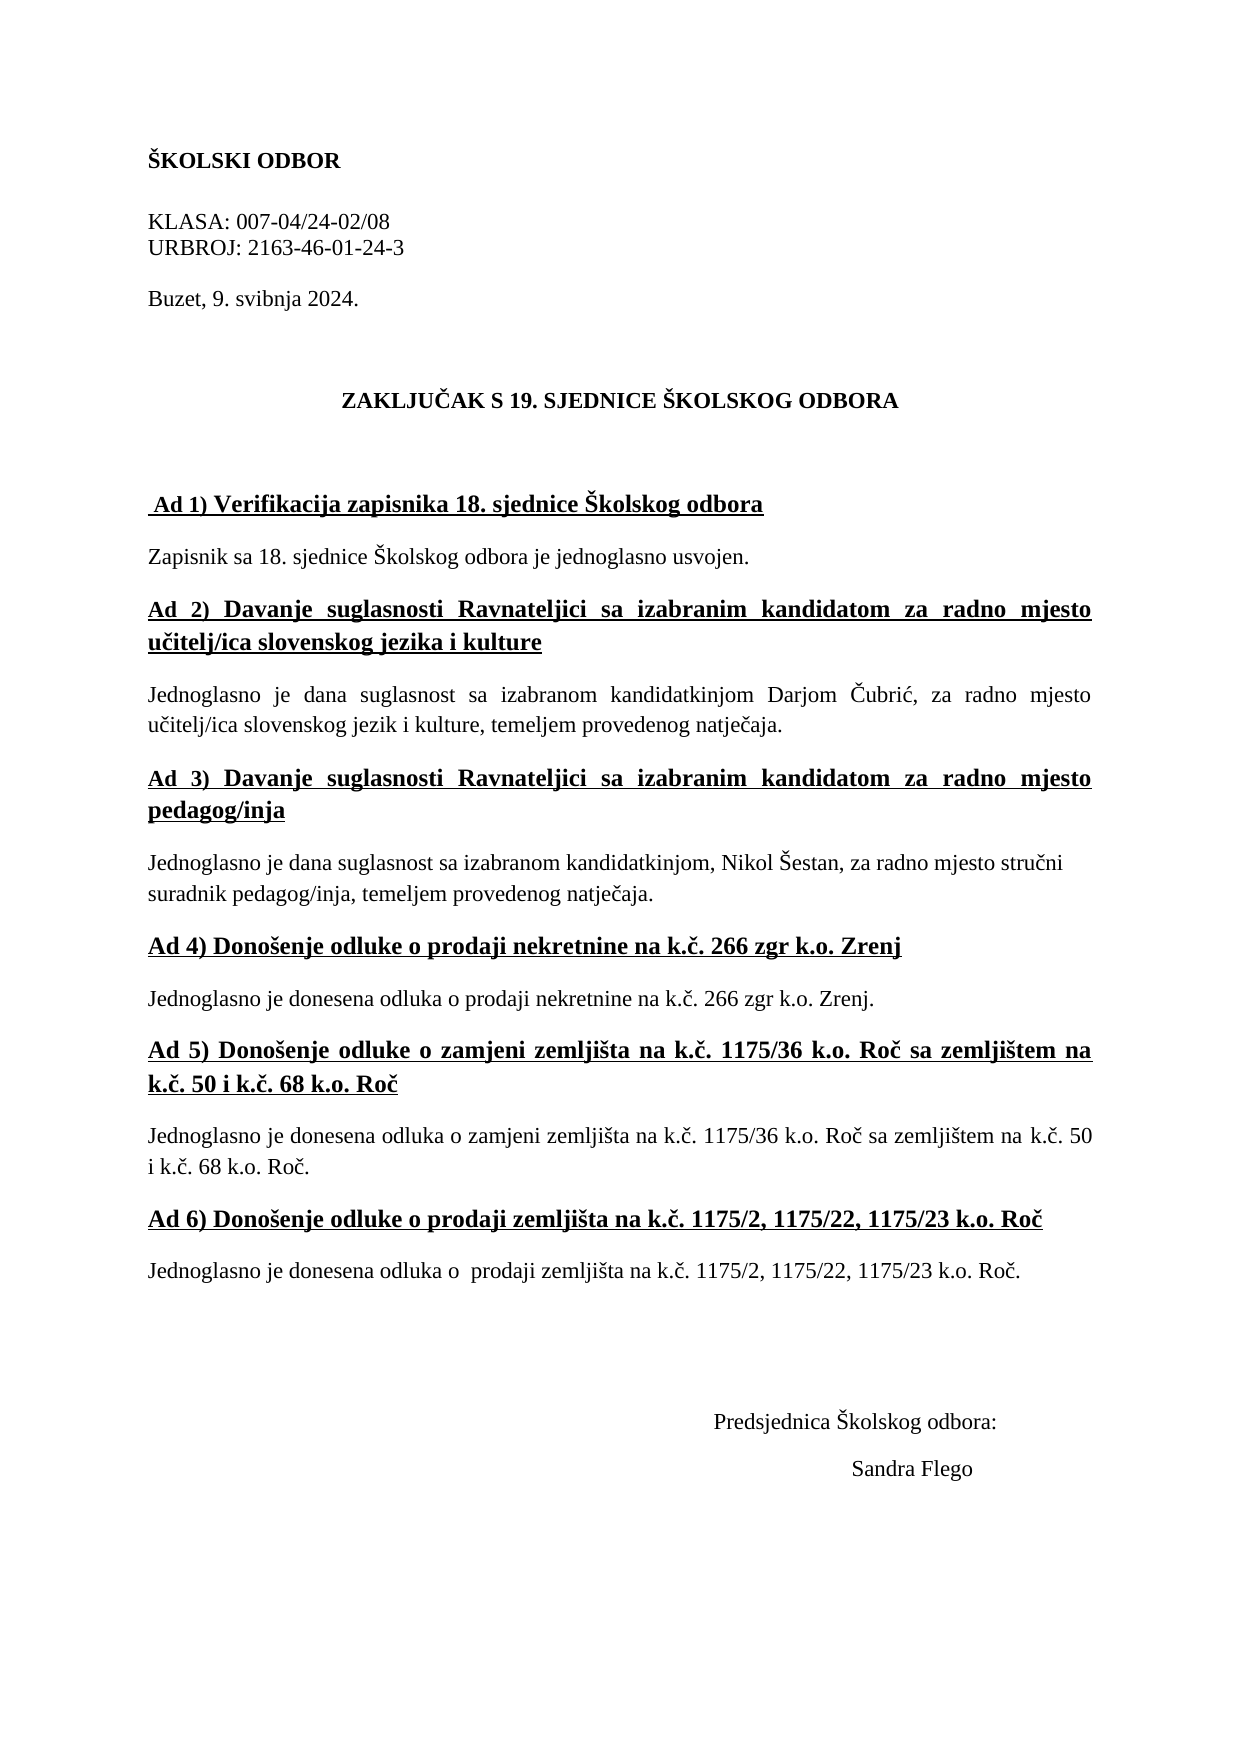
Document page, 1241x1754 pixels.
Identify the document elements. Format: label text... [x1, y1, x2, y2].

text Jednoglasno je dana suglasnost sa izabranom kandidatkinjom, Nikol Šestan, za radno mjesto stručni suradnik pedagog/inja, temeljem provedenog natječaja. [148, 849, 1093, 906]
text Ad 5) Donošenje odluke o zamjeni zemljišta na k.č. 1175/36 k.o. Roč sa zemljištem na k.č. 50 i k.č. 68 k.o. Roč [148, 1036, 1093, 1061]
text Ad 3) Davanje suglasnosti Ravnateljici sa izabranim kandidatom za radno mjesto pedagog/inja [148, 763, 1093, 824]
text KLASA: 007-04/24-02/08 [148, 208, 1093, 234]
text ZAKLJUČAK S 19. SJEDNICE ŠKOLSKOG ODBORA [148, 387, 1093, 414]
text Predsjednica Školskog odbora: [664, 1408, 1093, 1434]
text Ad 6) Donošenje odluke o prodaji zemljišta na k.č. 1175/2, 1175/22, 1175/23 k.o. Roč [148, 1204, 1093, 1232]
text ŠKOLSKI ODBOR [148, 148, 1093, 174]
text Ad 2) Davanje suglasnosti Ravnateljici sa izabranim kandidatom za radno mjesto učitelj/ica slovenskog jezika i kulture [148, 594, 1093, 656]
text Sandra Flego [148, 1455, 1093, 1481]
text Ad 4) Donošenje odluke o prodaji nekretnine na k.č. 266 zgr k.o. Zrenj [148, 931, 1093, 959]
text Jednoglasno je donesena odluka o prodaji nekretnine na k.č. 266 zgr k.o. Zrenj. [148, 984, 1093, 1011]
text Jednoglasno je donesena odluka o prodaji zemljišta na k.č. 1175/2, 1175/22, 1175/23 k.o. Roč. [148, 1258, 1093, 1284]
text Ad 1) Verifikacija zapisnika 18. sjednice Školskog odbora [148, 489, 1093, 518]
text Buzet, 9. svibnja 2024. [148, 285, 1093, 312]
text Ad 5) Donošenje odluke o zamjeni zemljišta na k.č. 1175/36 k.o. Roč sa zemljištem na k.č. 50 i k.č. 68 k.o. Roč [148, 1062, 1093, 1097]
text Zapisnik sa 18. sjednice Školskog odbora je jednoglasno usvojen. [148, 543, 1093, 570]
text Jednoglasno je donesena odluka o zamjeni zemljišta na k.č. 1175/36 k.o. Roč sa zemljištem na k.č. 50 i k.č. 68 k.o. Roč. [148, 1122, 1093, 1179]
text Jednoglasno je dana suglasnost sa izabranom kandidatkinjom Darjom Čubrić, za radno mjesto učitelj/ica slovenskog jezik i kulture, temeljem provedenog natječaja. [148, 681, 1093, 738]
text URBROJ: 2163-46-01-24-3 [148, 234, 1093, 261]
